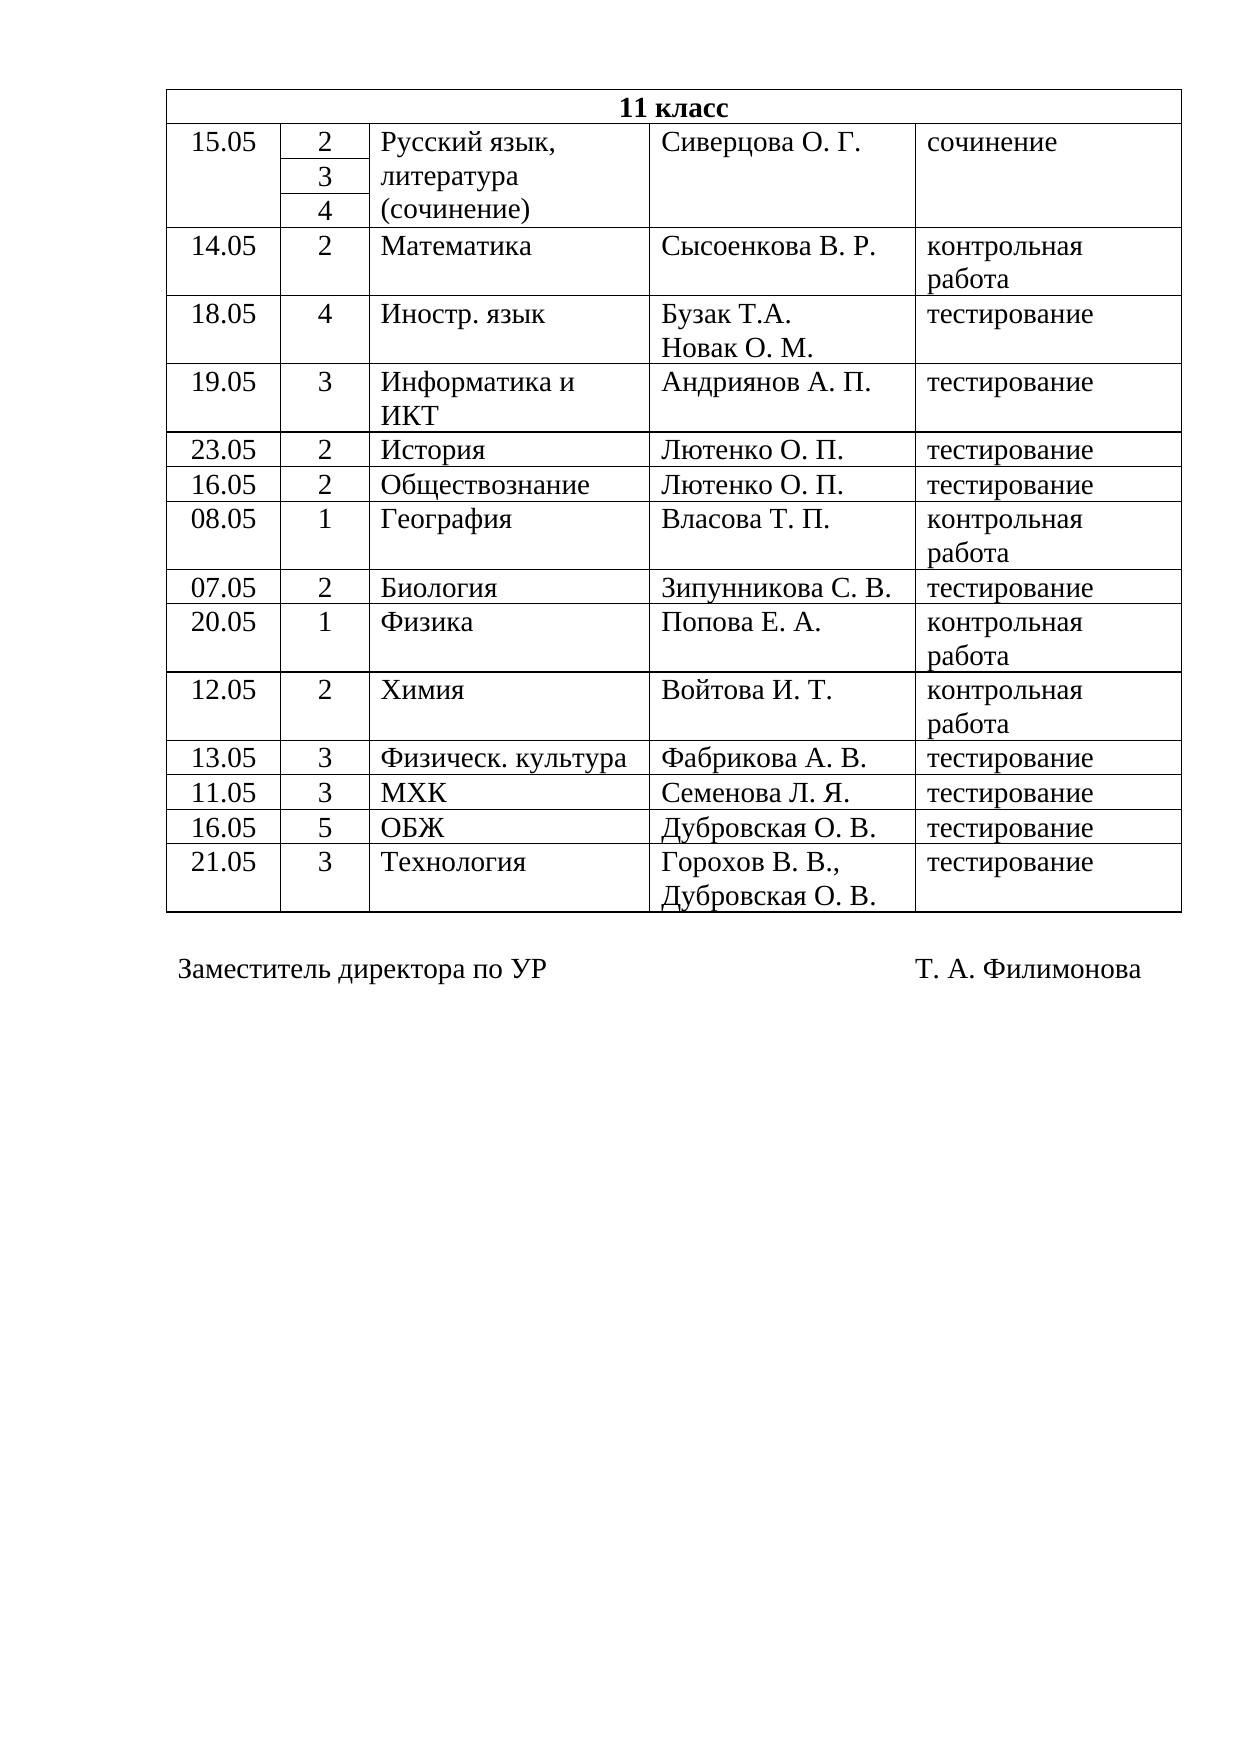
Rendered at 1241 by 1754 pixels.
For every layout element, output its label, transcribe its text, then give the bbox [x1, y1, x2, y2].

table_cell Лютенко О. П. [650, 433, 915, 466]
table_cell 2 [281, 673, 369, 739]
table_cell сочинение [916, 124, 1181, 227]
table_cell История [370, 433, 649, 466]
table_cell 1 [281, 502, 369, 569]
table_cell 3 [281, 159, 369, 192]
table_cell 1 [281, 604, 369, 671]
table_cell контрольная работа [916, 228, 1181, 295]
table_cell 2 [281, 467, 369, 501]
table_cell 2 [281, 433, 369, 466]
table_cell Андриянов А. П. [650, 364, 915, 431]
table_cell Сысоенкова В. Р. [650, 228, 915, 295]
table_cell 3 [281, 775, 369, 809]
table_cell тестирование [916, 570, 1181, 603]
table_cell тестирование [916, 433, 1181, 466]
table_cell 11 класс [167, 90, 1181, 123]
table_cell Информатика и ИКТ [370, 364, 649, 431]
table_cell 15.05 [167, 124, 280, 227]
table_cell тестирование [916, 296, 1181, 363]
table_cell Иностр. язык [370, 296, 649, 363]
table_cell Дубровская О. В. [650, 810, 915, 843]
table_cell 4 [281, 194, 369, 227]
table_cell 20.05 [167, 604, 280, 671]
table_cell контрольная работа [916, 604, 1181, 671]
table_cell ОБЖ [370, 810, 649, 843]
table_cell 2 [281, 228, 369, 295]
table_cell Биология [370, 570, 649, 603]
table_cell Обществознание [370, 467, 649, 501]
table_cell тестирование [916, 775, 1181, 809]
text Заместитель директора по УР Т. А. Филимонова [177, 951, 1152, 984]
table_cell Физическ. культура [370, 741, 649, 774]
table_cell Зипунникова С. В. [650, 570, 915, 603]
table_cell Семенова Л. Я. [650, 775, 915, 809]
table_cell 3 [281, 364, 369, 431]
table_cell 12.05 [167, 673, 280, 739]
table_cell тестирование [916, 467, 1181, 501]
table_cell Лютенко О. П. [650, 467, 915, 501]
table_cell Власова Т. П. [650, 502, 915, 569]
table_cell контрольная работа [916, 502, 1181, 569]
table_cell Сиверцова О. Г. [650, 124, 915, 227]
table_cell Бузак Т.А. Новак О. М. [650, 296, 915, 363]
table_cell 4 [281, 296, 369, 363]
table_cell МХК [370, 775, 649, 809]
table_cell 3 [281, 844, 369, 911]
table_cell Фабрикова А. В. [650, 741, 915, 774]
table_cell 07.05 [167, 570, 280, 603]
table_cell 13.05 [167, 741, 280, 774]
table_cell 23.05 [167, 433, 280, 466]
table_cell 2 [281, 570, 369, 603]
table_cell 5 [281, 810, 369, 843]
table_cell тестирование [916, 741, 1181, 774]
table_cell 16.05 [167, 810, 280, 843]
table_cell Химия [370, 673, 649, 739]
table_cell тестирование [916, 810, 1181, 843]
table_cell тестирование [916, 364, 1181, 431]
table_cell 14.05 [167, 228, 280, 295]
table_cell 11.05 [167, 775, 280, 809]
table_cell Физика [370, 604, 649, 671]
table_cell Войтова И. Т. [650, 673, 915, 739]
table_cell Математика [370, 228, 649, 295]
table_cell 16.05 [167, 467, 280, 501]
table_cell 19.05 [167, 364, 280, 431]
table_cell 08.05 [167, 502, 280, 569]
table_cell 2 [281, 124, 369, 158]
table_cell контрольная работа [916, 673, 1181, 739]
table_cell География [370, 502, 649, 569]
table_cell Русский язык, литература (сочинение) [370, 124, 649, 227]
table_cell Попова Е. А. [650, 604, 915, 671]
table_cell 18.05 [167, 296, 280, 363]
table_cell тестирование [916, 844, 1181, 911]
table_cell 3 [281, 741, 369, 774]
table_cell Горохов В. В., Дубровская О. В. [650, 844, 915, 911]
table_cell 21.05 [167, 844, 280, 911]
table_cell Технология [370, 844, 649, 911]
